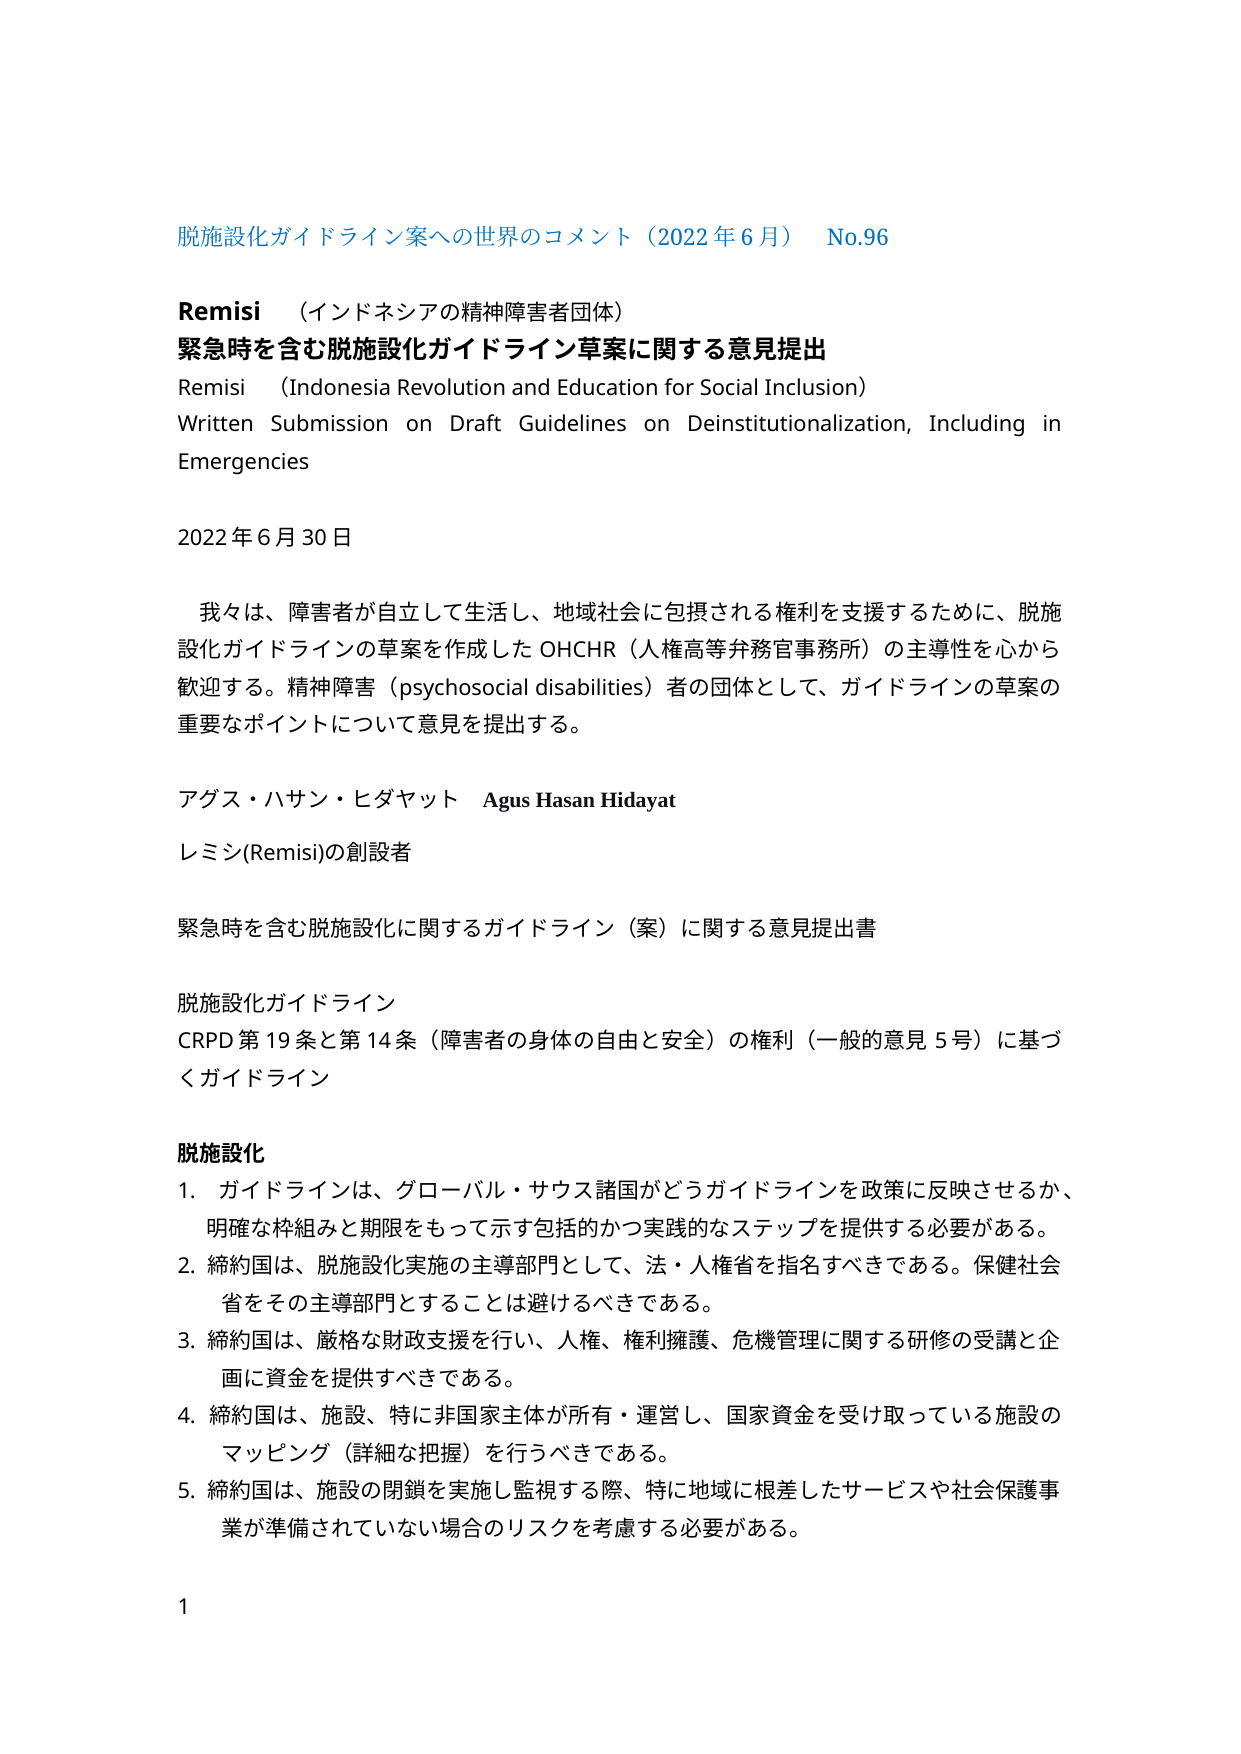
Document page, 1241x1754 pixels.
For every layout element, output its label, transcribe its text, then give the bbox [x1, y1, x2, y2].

text 2. 締約国は、脱施設化実施の主導部門として、法・人権省を指名すべきである。保健社会省をその主導部門とすることは避けるべきである。 [177, 1245, 1063, 1320]
text 緊急時を含む脱施設化に関するガイドライン（案）に関する意見提出書 [177, 908, 1063, 945]
text 緊急時を含む脱施設化ガイドライン草案に関する意見提出 [177, 329, 1063, 367]
text Remisi （Indonesia Revolution and Education for Social Inclusion） [177, 367, 1063, 404]
text 脱施設化ガイドライン案への世界のコメント（2022年6月） No.96 [177, 217, 1063, 254]
text アグス・ハサン・ヒダヤット Agus Hasan Hidayat [177, 779, 1063, 817]
text Remisi （インドネシアの精神障害者団体） [177, 292, 1063, 329]
text 2022年６月30日 [177, 517, 1063, 554]
text 5. 締約国は、施設の閉鎖を実施し監視する際、特に地域に根差したサービスや社会保護事業が準備されていない場合のリスクを考慮する必要がある。 [177, 1470, 1063, 1545]
text 1. ガイドラインは、グローバル・サウス諸国がどうガイドラインを政策に反映させるか、明確な枠組みと期限をもって示す包括的かつ実践的なステップを提供する必要がある。 [177, 1170, 1063, 1245]
text CRPD第19条と第14条（障害者の身体の自由と安全）の権利（一般的意見5号）に基づくガイドライン [177, 1020, 1063, 1095]
text 3. 締約国は、厳格な財政支援を行い、人権、権利擁護、危機管理に関する研修の受講と企画に資金を提供すべきである。 [177, 1320, 1063, 1395]
text レミシ(Remisi)の創設者 [177, 833, 1063, 870]
text 脱施設化ガイドライン [177, 983, 1063, 1020]
text 4. 締約国は、施設、特に非国家主体が所有・運営し、国家資金を受け取っている施設のマッピング（詳細な把握）を行うべきである。 [177, 1395, 1063, 1470]
text Written Submission on Draft Guidelines on Deinstitutionalization, Including in Emergencies [177, 404, 1063, 479]
text 脱施設化 [177, 1133, 1063, 1170]
text 我々は、障害者が自立して生活し、地域社会に包摂される権利を支援するために、脱施設化ガイドラインの草案を作成したOHCHR（人権高等弁務官事務所）の主導性を心から歓迎する。精神障害（psychosocial disabilities）者の団体として、ガイドラインの草案の重要なポイントについて意見を提出する。 [177, 592, 1063, 742]
